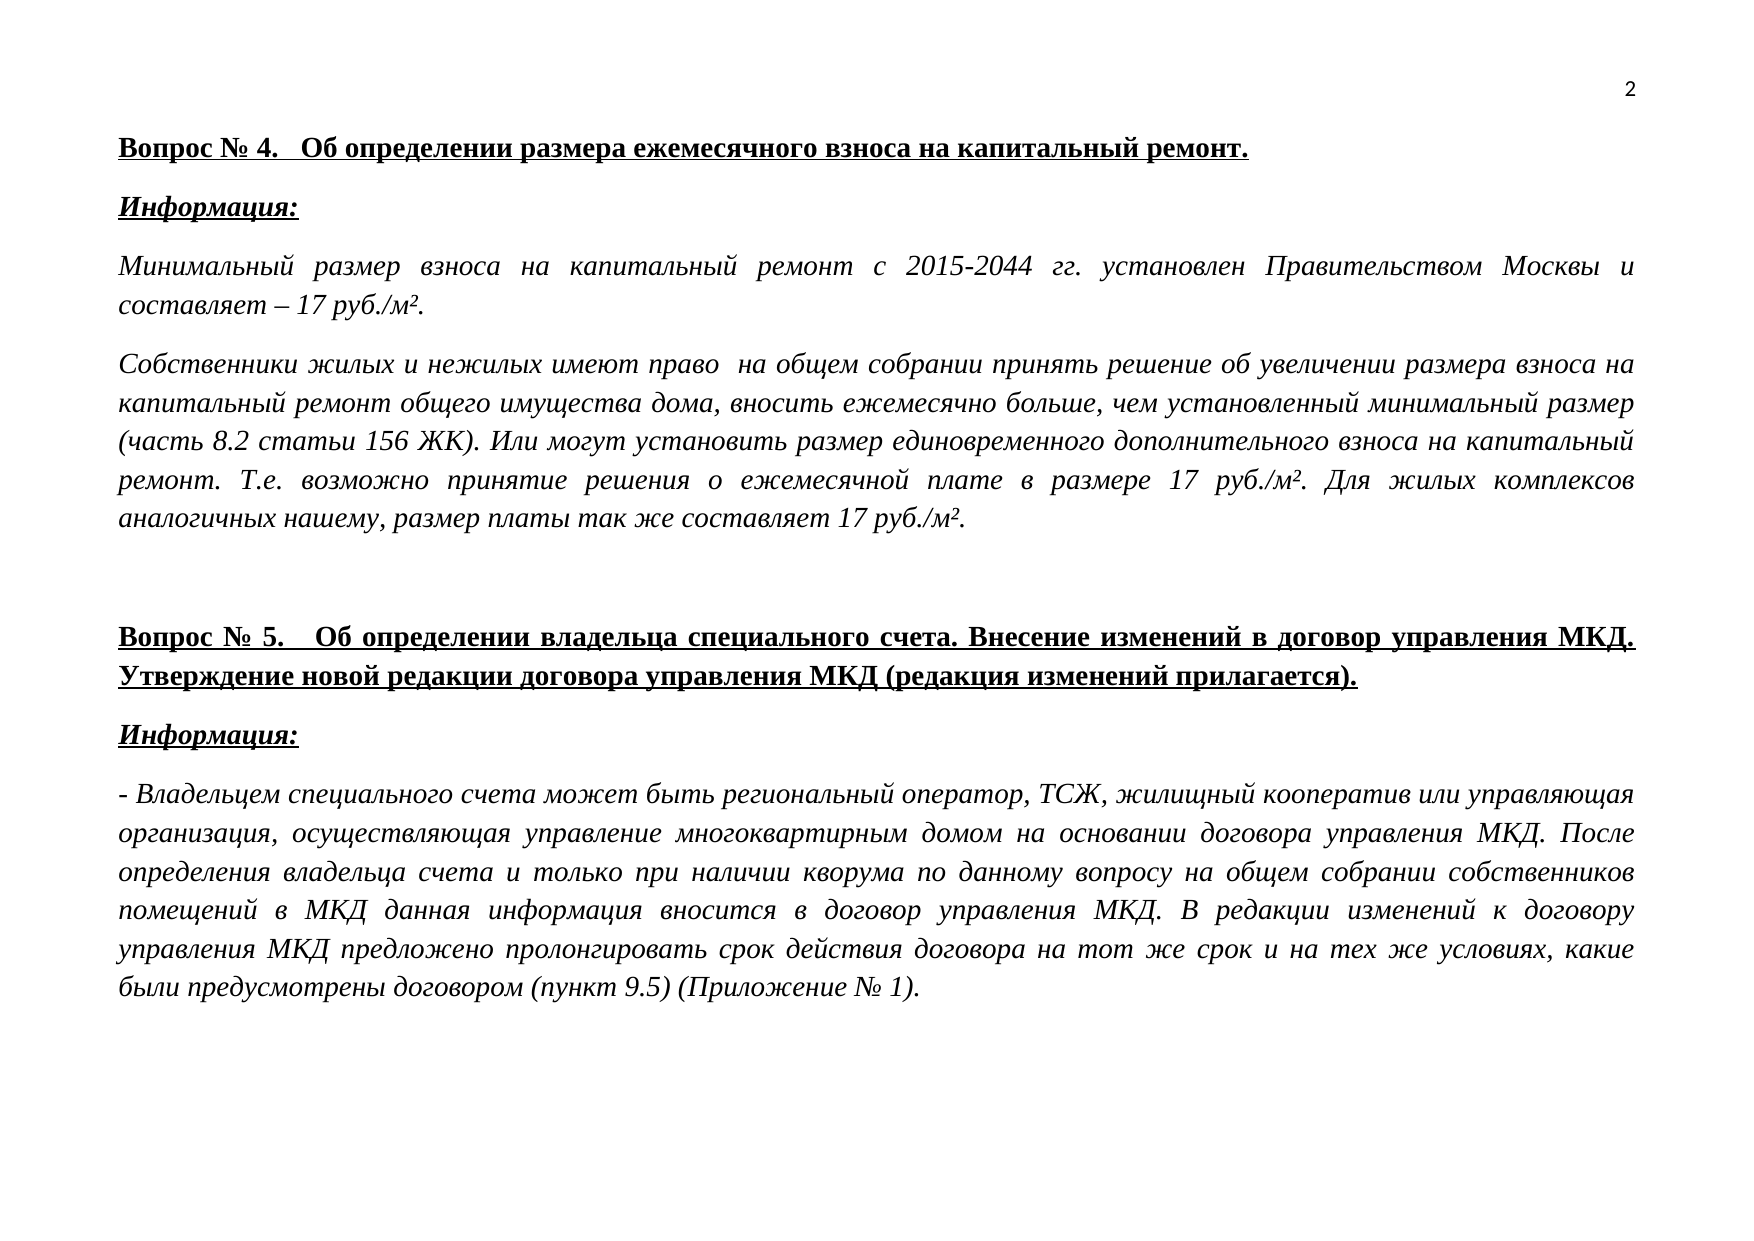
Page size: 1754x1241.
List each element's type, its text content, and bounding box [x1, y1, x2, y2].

text Вопрос № 5. Об определении владельца специального счета. Внесение изменений в договор управления МКД. Утверждение новой редакции договора управления МКД (редакция изменений прилагается). [118, 619, 1636, 648]
text Минимальный размер взноса на капитальный ремонт с 2015-2044 гг. установлен Правительством Москвы и составляет – 17 руб./м². [118, 248, 1636, 321]
text Информация: [118, 717, 1636, 751]
text Информация: [118, 189, 1636, 223]
text Вопрос № 5. Об определении владельца специального счета. Внесение изменений в договор управления МКД. Утверждение новой редакции договора управления МКД (редакция изменений прилагается). [118, 650, 1636, 691]
text Собственники жилых и нежилых имеют право на общем собрании принять решение об увеличении размера взноса на капитальный ремонт общего имущества дома, вносить ежемесячно больше, чем установленный минимальный размер (часть 8.2 статьи 156 ЖК). Или могут установить размер единовременного дополнительного взноса на капитальный ремонт. Т.е. возможно принятие решения о ежемесячной плате в размере 17 руб./м². Для жилых комплексов аналогичных нашему, размер платы так же составляет 17 руб./м². [118, 346, 1636, 534]
text Вопрос № 4. Об определении размера ежемесячного взноса на капитальный ремонт. [118, 130, 1636, 163]
text - Владельцем специального счета может быть региональный оператор, ТСЖ, жилищный кооператив или управляющая организация, осуществляющая управление многоквартирным домом на основании договора управления МКД. После определения владельца счета и только при наличии кворума по данному вопросу на общем собрании собственников помещений в МКД данная информация вносится в договор управления МКД. В редакции изменений к договору управления МКД предложено пролонгировать срок действия договора на тот же срок и на тех же условиях, какие были предусмотрены договором (пункт 9.5) (Приложение № 1). [118, 777, 1636, 1003]
